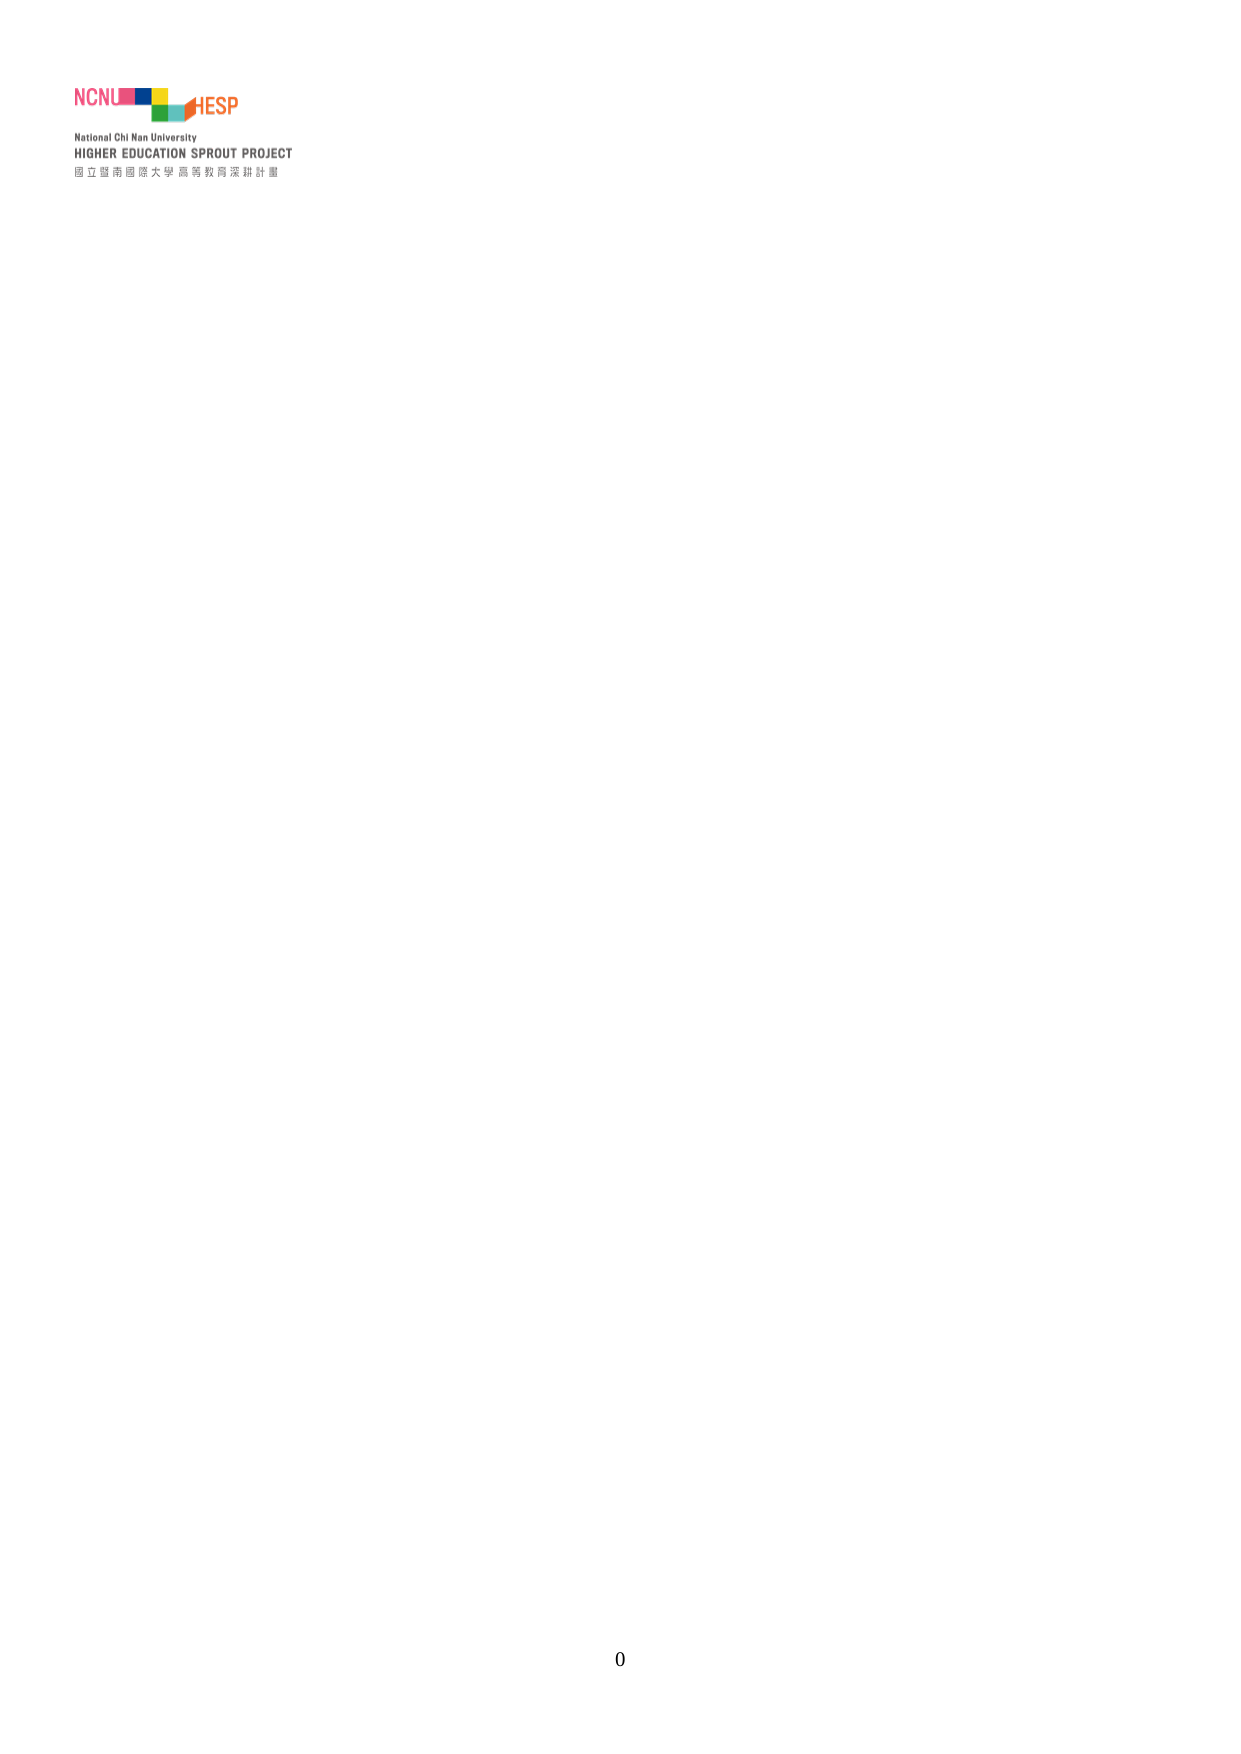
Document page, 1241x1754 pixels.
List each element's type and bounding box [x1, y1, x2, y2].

picture [75, 88, 292, 177]
